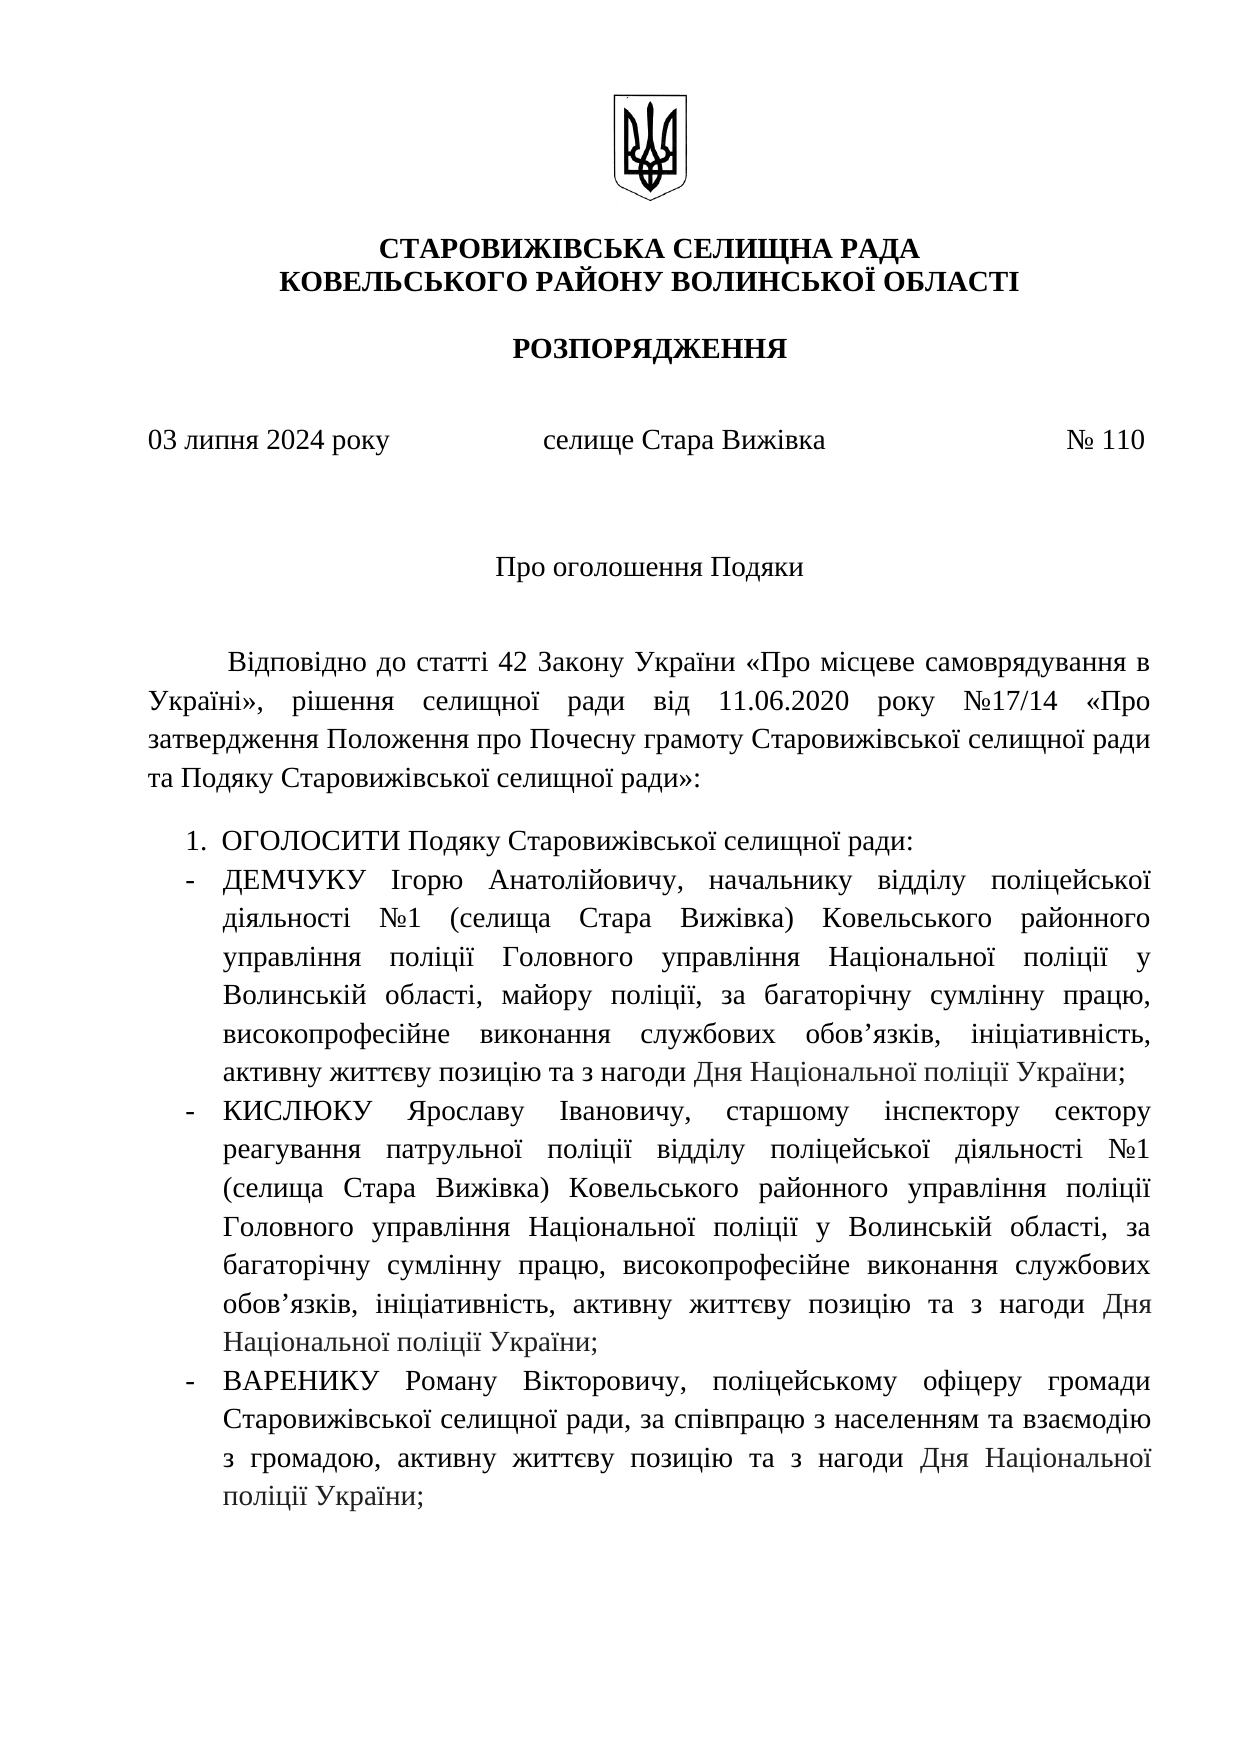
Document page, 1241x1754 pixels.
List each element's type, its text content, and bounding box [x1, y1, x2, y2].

text СТАРОВИЖІВСЬКА СЕЛИЩНА РАДА [148, 231, 1152, 264]
text Відповідно до статті 42 Закону України «Про місцеве самоврядування в Україні», рішення селищної ради від 11.06.2020 року №17/14 «Про затвердження Положення про Почесну грамоту Старовижівської селищної ради та Подяку Старовижівської селищної ради»: [148, 644, 1152, 793]
picture [600, 88, 699, 206]
text КОВЕЛЬСЬКОГО РАЙОНУ ВОЛИНСЬКОЇ ОБЛАСТІ [148, 264, 1152, 298]
list ВАРЕНИКУ Роману Вікторовичу, поліцейському офіцеру громади Старовижівської селищної ради, за співпрацю з населенням та взаємодію з громадою, активну життєву позицію та з нагоди Дня Національної поліції України; [185, 1363, 1152, 1512]
list ОГОЛОСИТИ Подяку Старовижівської селищної ради: [148, 823, 1152, 857]
text Про оголошення Подяки [148, 549, 1152, 582]
text РОЗПОРЯДЖЕННЯ [148, 331, 1152, 365]
list ДЕМЧУКУ Ігорю Анатолійовичу, начальнику відділу поліцейської діяльності №1 (селища Стара Вижівка) Ковельського районного управління поліції Головного управління Національної поліції у Волинській області, майору поліції, за багаторічну сумлінну працю, високопрофесійне виконання службових обов’язків, ініціативність, активну життєву позицію та з нагоди Дня Національної поліції України; [185, 862, 1152, 1088]
list КИСЛЮКУ Ярославу Івановичу, старшому інспектору сектору реагування патрульної поліції відділу поліцейської діяльності №1 (селища Стара Вижівка) Ковельського районного управління поліції Головного управління Національної поліції у Волинській області, за багаторічну сумлінну працю, високопрофесійне виконання службових обов’язків, ініціативність, активну життєву позицію та з нагоди Дня Національної поліції України; [185, 1093, 1152, 1358]
text 03 липня 2024 року селище Стара Вижівка № 110 [148, 422, 1152, 456]
